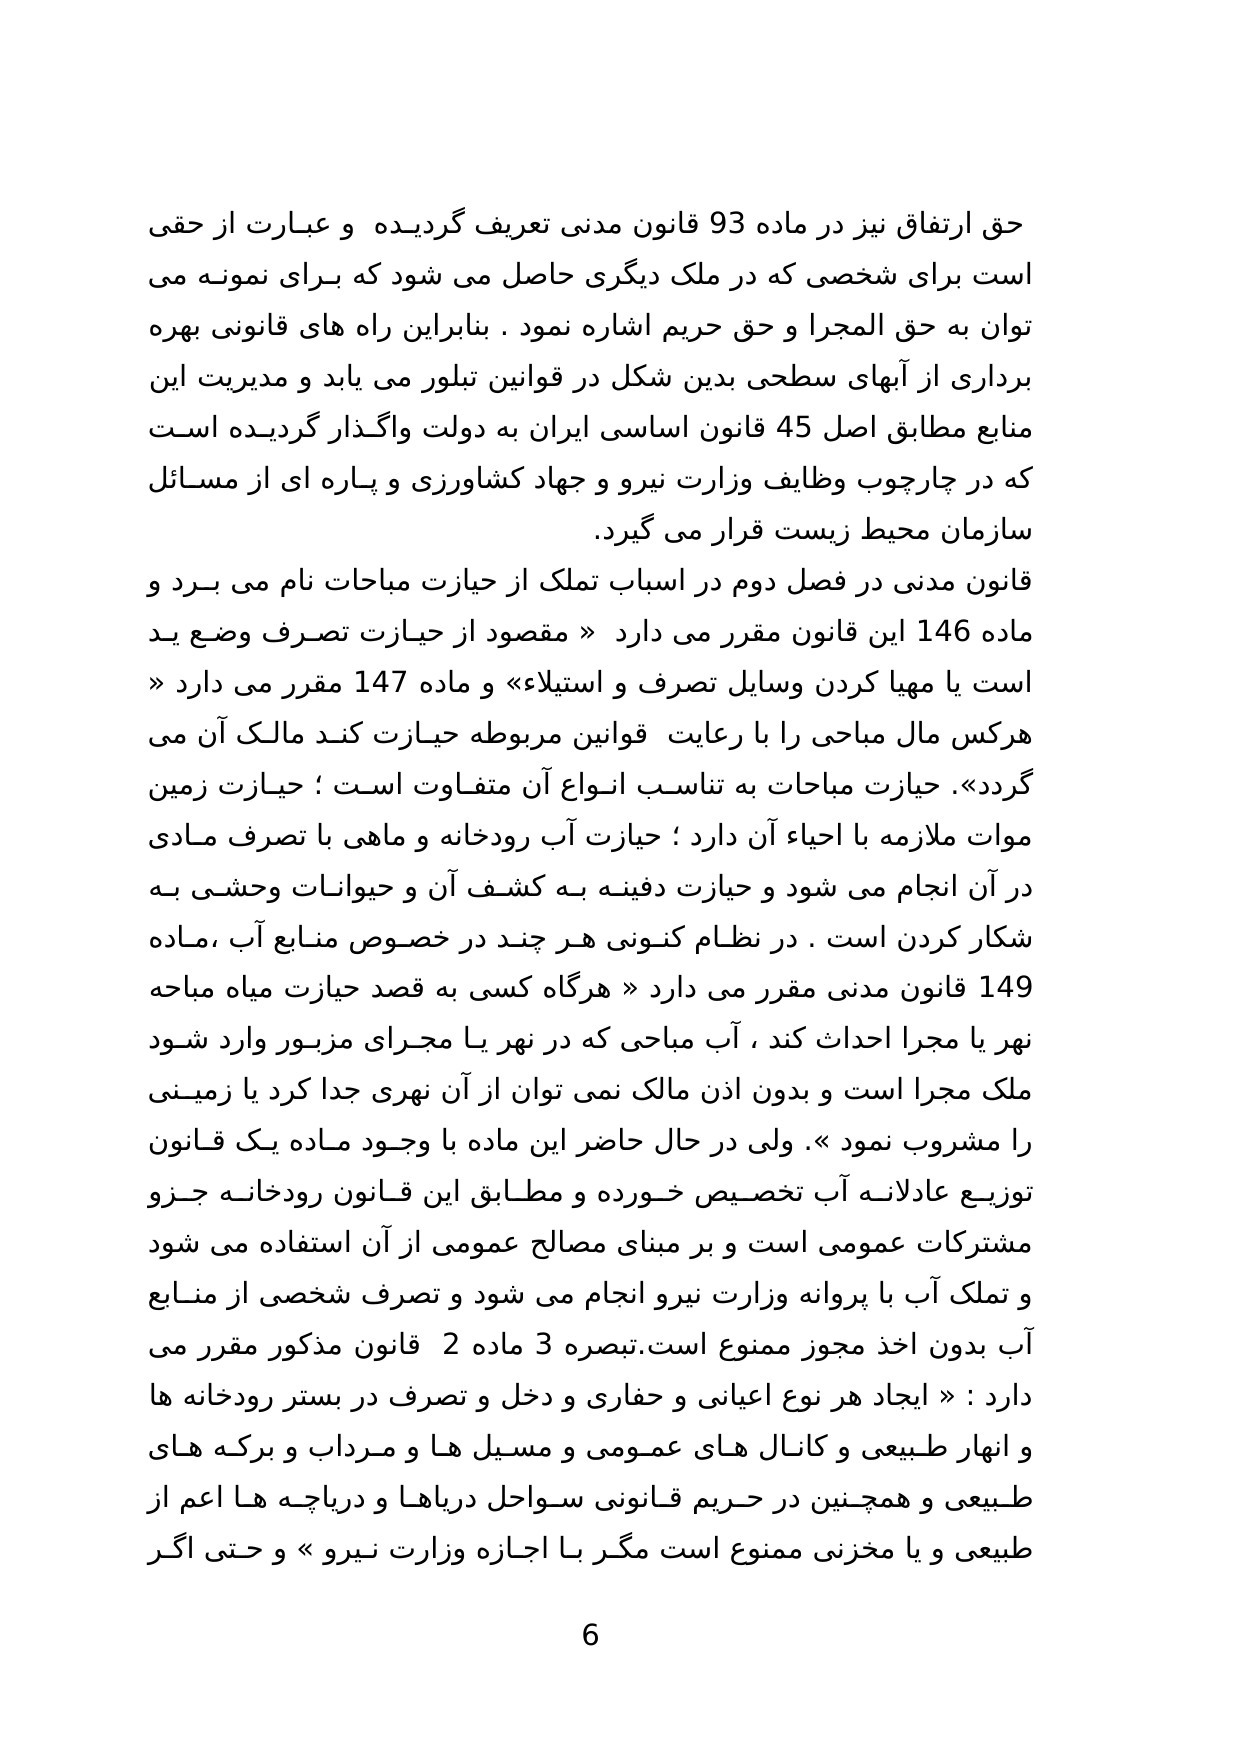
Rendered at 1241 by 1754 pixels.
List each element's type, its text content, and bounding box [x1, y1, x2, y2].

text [148, 563, 1034, 1565]
text حق ارتفاق نیز در ماده 93 قانون مدنی تعریف گردیده و عبارت از حقی است برای شخصی که در ملک دیگری حاصل می شود که برای نمونه می توان به حق المجرا و حق حریم اشاره نمود . بنابراین راه های قانونی بهره برداری از آبهای سطحی بدین شکل در قوانین تبلور می یابد و مدیریت این منابع مطابق اصل 45 قانون اساسی ایران به دولت واگذار گردیده است که در چارچوب وظایف وزارت نیرو و جهاد کشاورزی و پاره ای از مسائل سازمان محیط زیست قرار می گیرد. [148, 207, 1034, 546]
